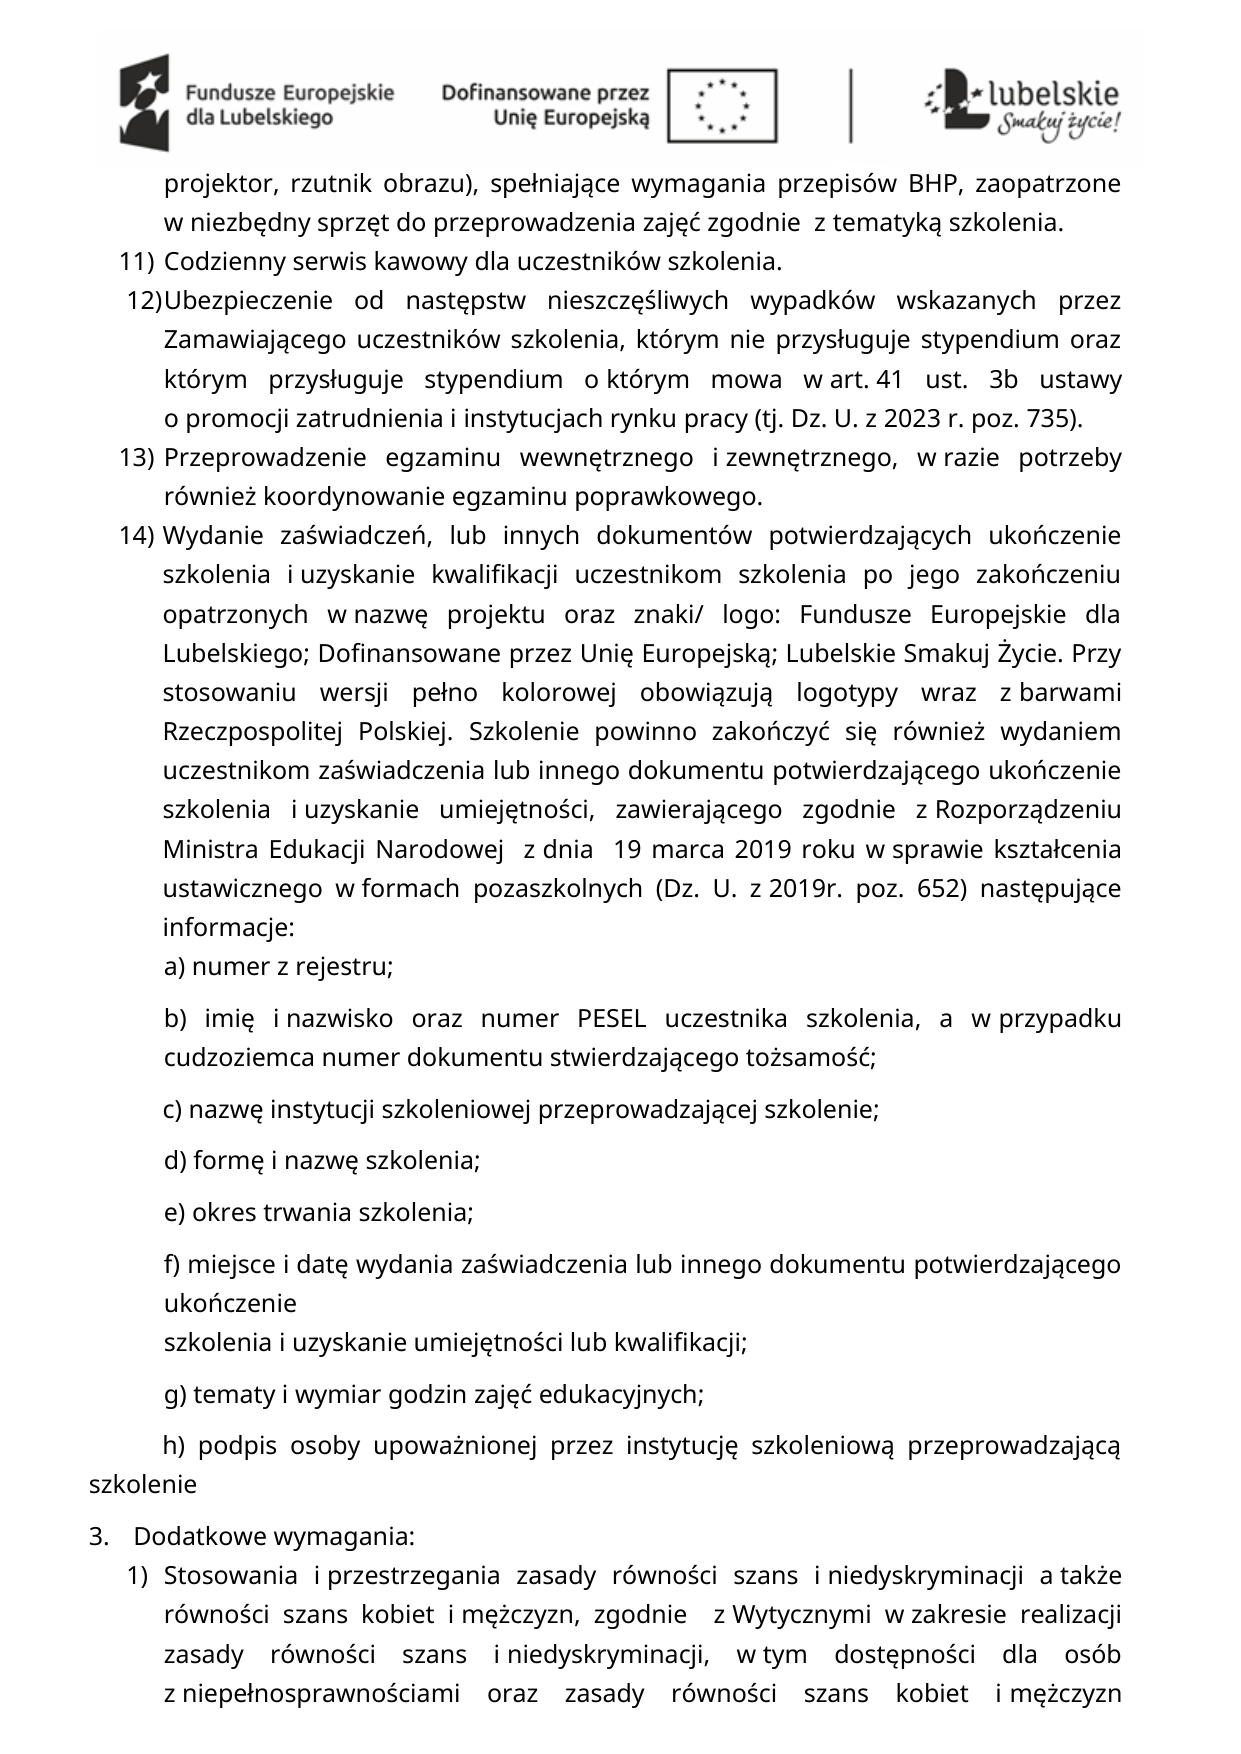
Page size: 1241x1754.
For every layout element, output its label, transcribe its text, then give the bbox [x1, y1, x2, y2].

list Ubezpieczenie od następstw nieszczęśliwych wypadków wskazanych przez Zamawiającego uczestników szkolenia, którym nie przysługuje stypendium oraz którym przysługuje stypendium o którym mowa w art. 41 ust. 3b ustawy o promocji zatrudnienia i instytucjach rynku pracy (tj. Dz. U. z 2023 r. poz. 735). [126, 283, 1122, 434]
list Wydanie zaświadczeń, lub innych dokumentów potwierdzających ukończenie szkolenia i uzyskanie kwalifikacji uczestnikom szkolenia po jego zakończeniu opatrzonych w nazwę projektu oraz znaki/ logo: Fundusze Europejskie dla Lubelskiego; Dofinansowane przez Unię Europejską; Lubelskie Smakuj Życie. Przy stosowaniu wersji pełno kolorowej obowiązują logotypy wraz z barwami Rzeczpospolitej Polskiej. Szkolenie powinno zakończyć się również wydaniem uczestnikom zaświadczenia lub innego dokumentu potwierdzającego ukończenie szkolenia i uzyskanie umiejętności, zawierającego zgodnie z Rozporządzeniu Ministra Edukacji Narodowej z dnia 19 marca 2019 roku w sprawie kształcenia ustawicznego w formach pozaszkolnych (Dz. U. z 2019r. poz. 652) następujące informacje: [118, 518, 1122, 944]
text e) okres trwania szkolenia; [164, 1194, 1122, 1229]
text g) tematy i wymiar godzin zajęć edukacyjnych; [164, 1376, 1122, 1410]
list Przeprowadzenie egzaminu wewnętrznego i zewnętrznego, w razie potrzeby również koordynowanie egzaminu poprawkowego. [118, 439, 1122, 513]
text d) formę i nazwę szkolenia; [164, 1143, 1122, 1177]
text b) imię i nazwisko oraz numer PESEL uczestnika szkolenia, a w przypadku cudzoziemca numer dokumentu stwierdzającego tożsamość; [164, 1000, 1122, 1074]
list Codzienny serwis kawowy dla uczestników szkolenia. [118, 244, 1152, 278]
picture [94, 29, 1146, 166]
text a) numer z rejestru; [164, 949, 1122, 983]
text h) podpis osoby upoważnionej przez instytucję szkoleniową przeprowadzającą szkolenie [89, 1428, 1122, 1501]
list Dodatkowe wymagania: [89, 1519, 1152, 1553]
text c) nazwę instytucji szkoleniowej przeprowadzającej szkolenie; [126, 1091, 1122, 1125]
text f) miejsce i datę wydania zaświadczenia lub innego dokumentu potwierdzającego ukończenie szkolenia i uzyskanie umiejętności lub kwalifikacji; [164, 1246, 1122, 1359]
